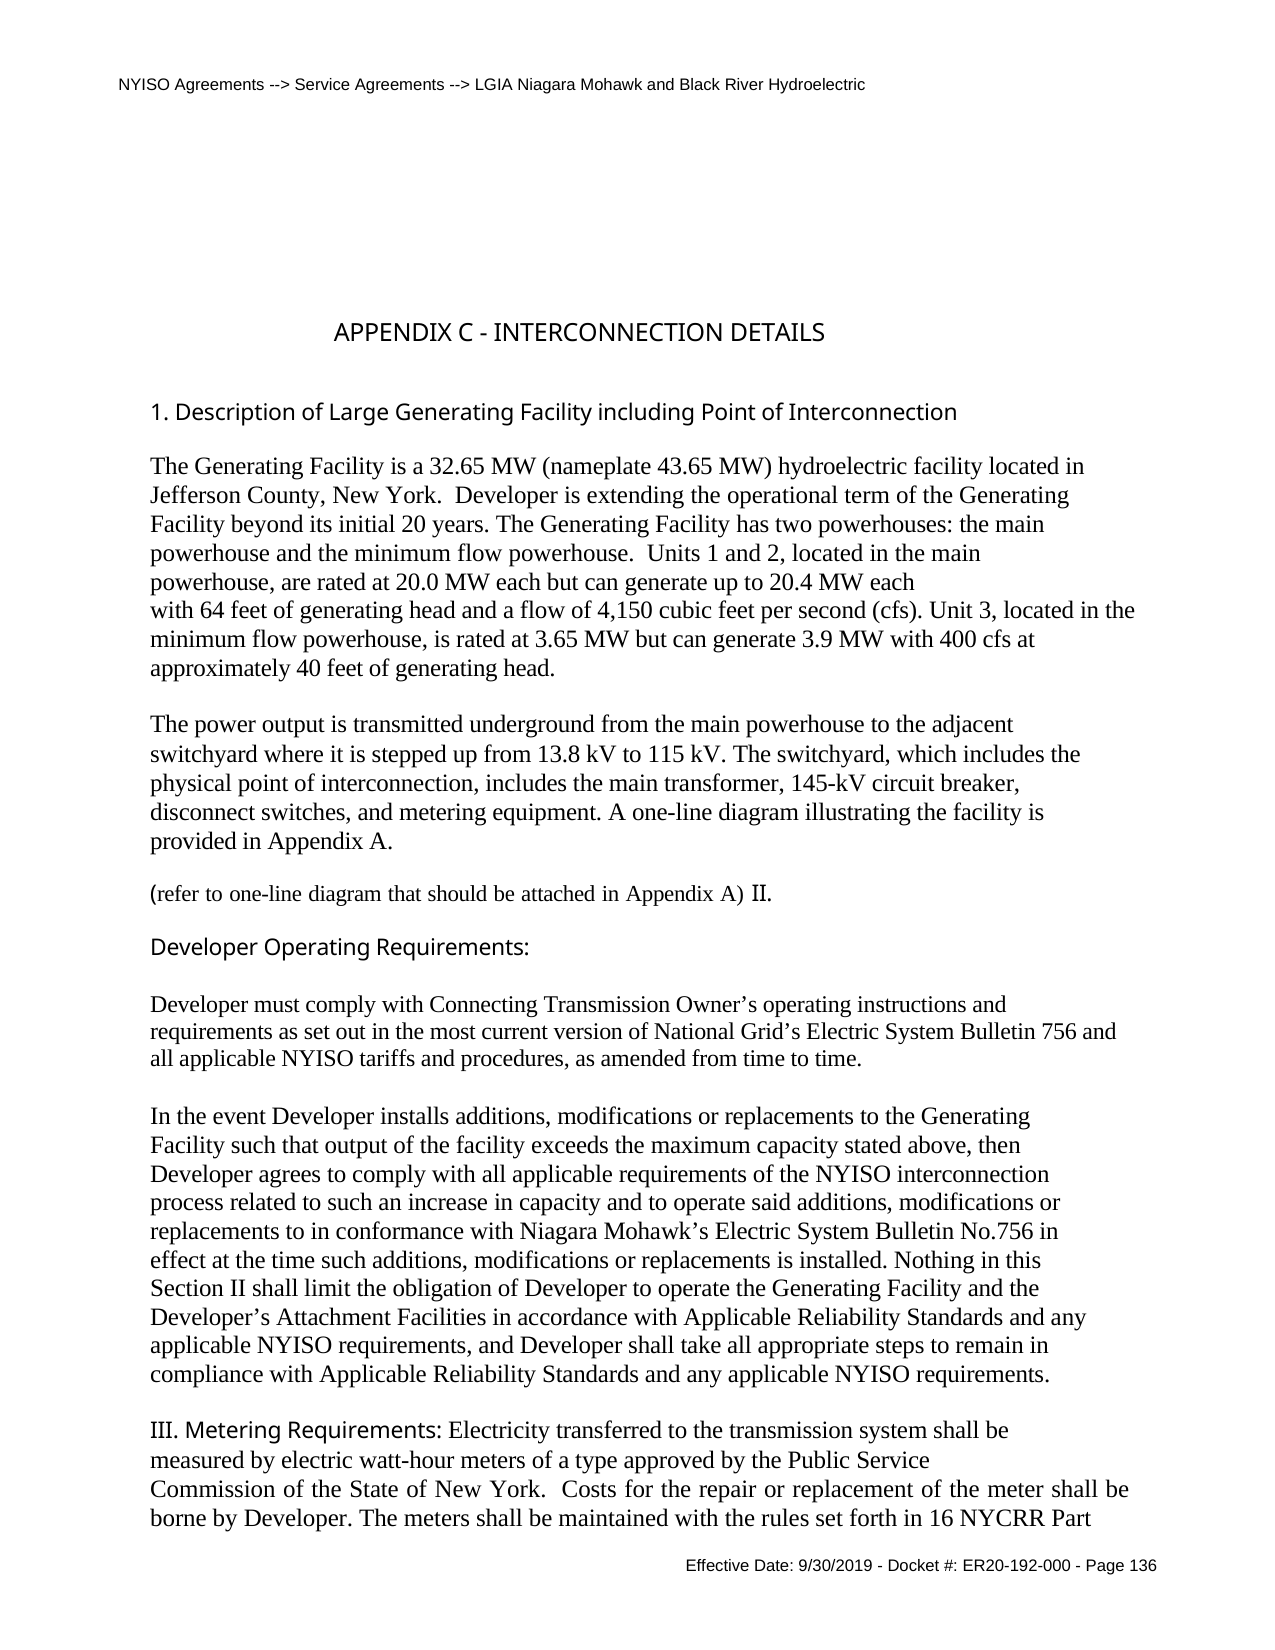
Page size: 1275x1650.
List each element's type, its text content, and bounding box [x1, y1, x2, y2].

text switchyard where it is stepped up from 13.8 kV to 115 kV. The switchyard, which includes the physical point of interconnection, includes the main transformer, 145-kV circuit breaker, disconnect switches, and metering equipment. A one-line diagram illustrating the facility is provided in Appendix A. [150, 739, 1119, 855]
text 1. Description of Large Generating Facility including Point of Interconnection [150, 399, 1275, 426]
text The Generating Facility is a 32.65 MW (nameplate 43.65 MW) hydroelectric facility located in Jefferson County, New York. Developer is extending the operational term of the Generating Facility beyond its initial 20 years. The Generating Facility has two powerhouses: the main powerhouse and the minimum flow powerhouse. Units 1 and 2, located in the main powerhouse, are rated at 20.0 MW each but can generate up to 20.4 MW each with 64 feet of generating head and a flow of 4,150 cubic feet per second (cfs). Unit 3, located in the minimum flow powerhouse, is rated at 3.65 MW but can generate 3.9 MW with 400 cfs at approximately 40 feet of generating head. [150, 452, 1139, 682]
text Commission of the State of New York. Costs for the repair or replacement of the meter shall be borne by Developer. The meters shall be maintained with the rules set forth in 16 NYCRR Part [150, 1474, 1139, 1532]
text In the event Developer installs additions, modifications or replacements to the Generating Facility such that output of the facility exceeds the maximum capacity stated above, then Developer agrees to comply with all applicable requirements of the NYISO interconnection process related to such an increase in capacity and to operate said additions, modifications or replacements to in conformance with Niagara Mohawk’s Electric System Bulletin No.756 in effect at the time such additions, modifications or replacements is installed. Nothing in this Section II shall limit the obligation of Developer to operate the Generating Facility and the Developer’s Attachment Facilities in accordance with Applicable Reliability Standards and any applicable NYISO requirements, and Developer shall take all appropriate steps to remain in compliance with Applicable Reliability Standards and any applicable NYISO requirements. [150, 1102, 1125, 1388]
text APPENDIX C - INTERCONNECTION DETAILS [333, 318, 1275, 347]
text measured by electric watt-hour meters of a type approved by the Public Service [150, 1445, 1275, 1474]
text The power output is transmitted underground from the main powerhouse to the adjacent [150, 710, 1275, 739]
text (refer to one-line diagram that should be attached in Appendix A) II. Developer Operating Requirements: [150, 858, 772, 966]
text requirements as set out in the most current version of National Grid’s Electric System Bulletin 756 and all applicable NYISO tariffs and procedures, as amended from time to time. [150, 1018, 1118, 1072]
text Developer must comply with Connecting Transmission Owner’s operating instructions and [150, 990, 1275, 1018]
text III. Metering Requirements: Electricity transferred to the transmission system shall be [150, 1416, 1275, 1445]
